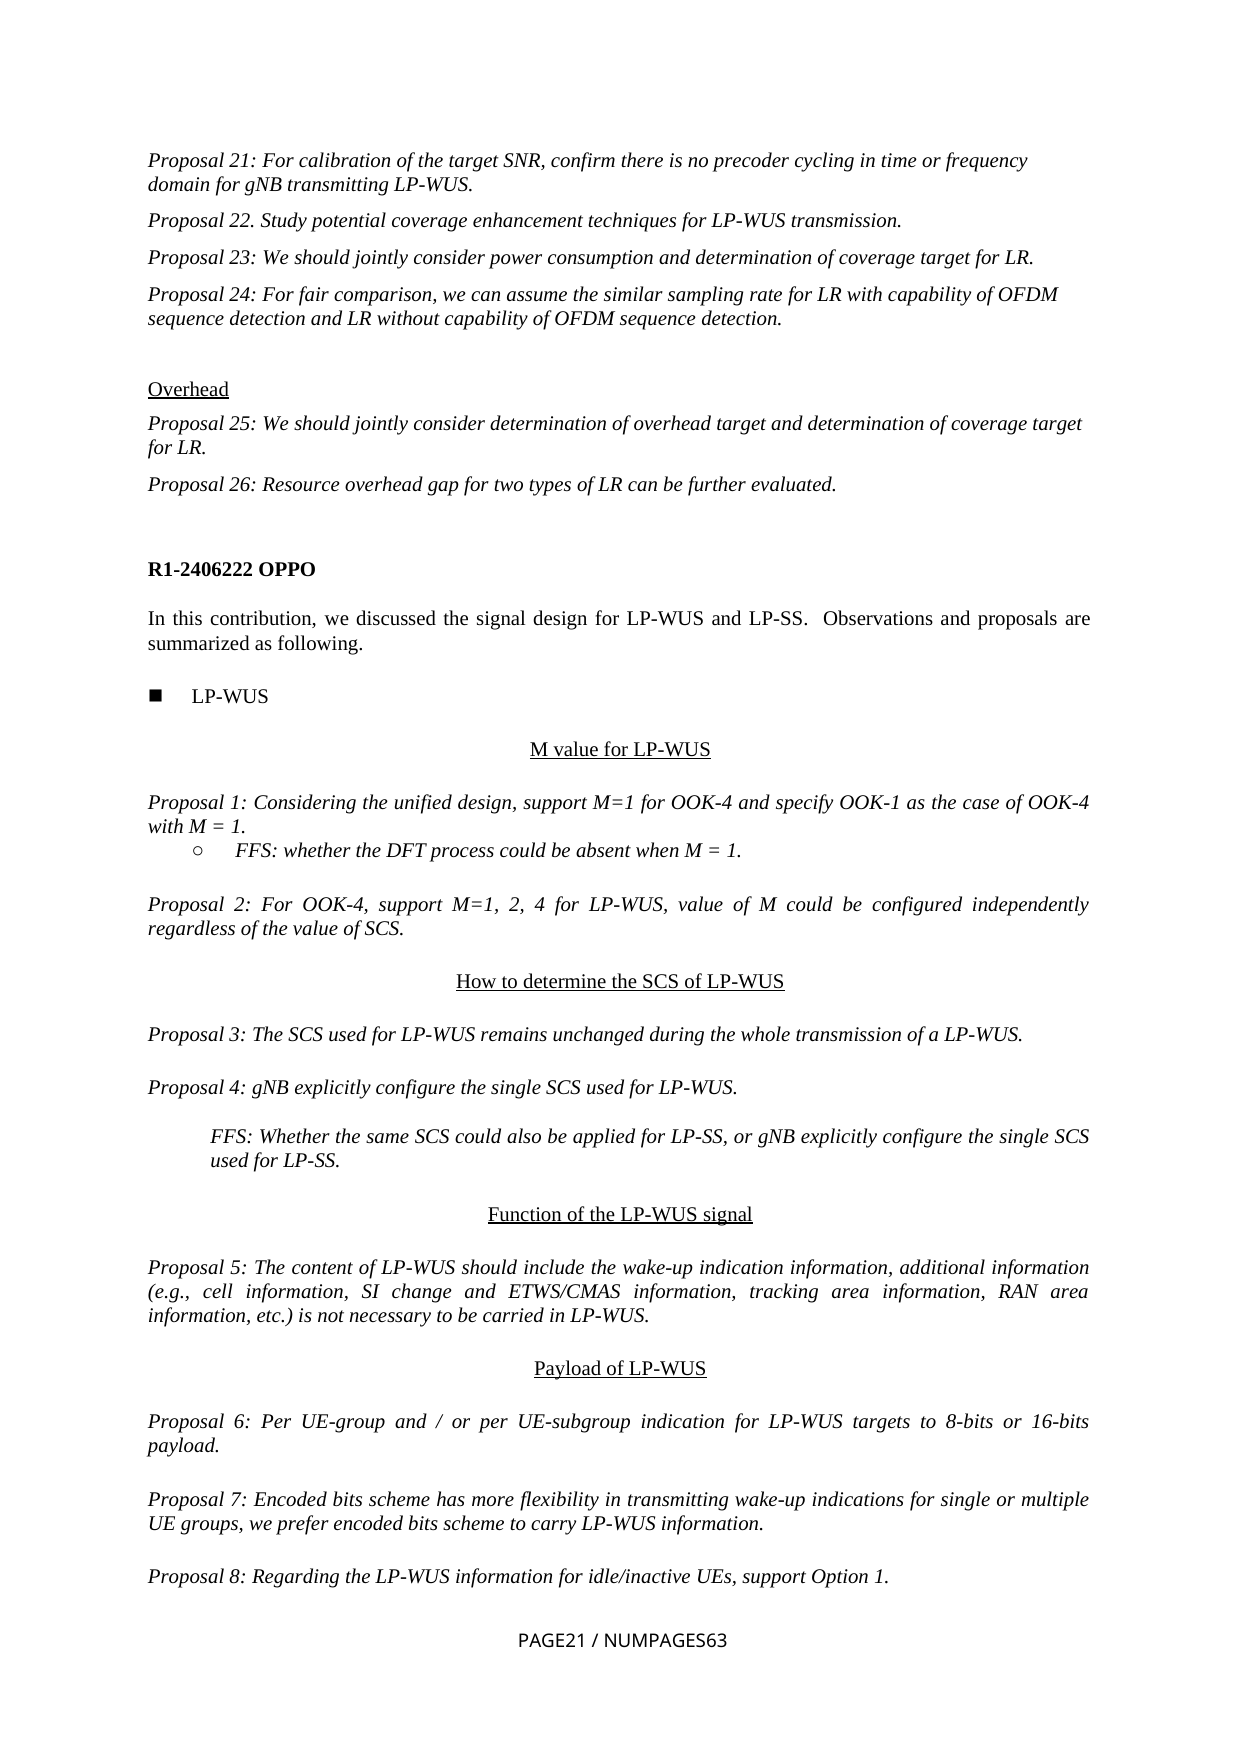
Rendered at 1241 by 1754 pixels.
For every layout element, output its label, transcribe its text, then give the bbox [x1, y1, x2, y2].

text FFS: Whether the same SCS could also be applied for LP-SS, or gNB explicitly configure the single SCS used for LP-SS. [210, 1124, 1092, 1172]
text M value for LP-WUS [148, 737, 1092, 761]
text Payload of LP-WUS [148, 1356, 1092, 1380]
text Proposal 1: Considering the unified design, support M=1 for OOK-4 and specify OOK-1 as the case of OOK-4 with M = 1. [148, 790, 1092, 838]
list FFS: whether the DFT process could be absent when M = 1. [191, 838, 1092, 862]
text Proposal 2: For OOK-4, support M=1, 2, 4 for LP-WUS, value of M could be configured independently regardless of the value of SCS. [148, 891, 1092, 939]
text Function of the LP-WUS signal [148, 1202, 1092, 1226]
text Proposal 7: Encoded bits scheme has more flexibility in transmitting wake-up indications for single or multiple UE groups, we prefer encoded bits scheme to carry LP-WUS information. [148, 1487, 1092, 1535]
text Proposal 26: Resource overhead gap for two types of LR can be further evaluated. [148, 472, 1092, 496]
text Proposal 21: For calibration of the target SNR, confirm there is no precoder cycling in time or frequency domain for gNB transmitting LP-WUS. [148, 148, 1092, 196]
text R1-2406222 OPPO [148, 557, 1092, 581]
text How to determine the SCS of LP-WUS [148, 969, 1092, 993]
text Proposal 8: Regarding the LP-WUS information for idle/inactive UEs, support Option 1. [148, 1564, 1092, 1588]
text Proposal 5: The content of LP-WUS should include the wake-up indication information, additional information (e.g., cell information, SI change and ETWS/CMAS information, tracking area information, RAN area information, etc.) is not necessary to be carried in LP-WUS. [148, 1255, 1092, 1327]
text Proposal 4: gNB explicitly configure the single SCS used for LP-WUS. [148, 1075, 1092, 1099]
text In this contribution, we discussed the signal design for LP-WUS and LP-SS. Observations and proposals are summarized as following. [148, 606, 1092, 654]
text Proposal 24: For fair comparison, we can assume the similar sampling rate for LR with capability of OFDM sequence detection and LR without capability of OFDM sequence detection. [148, 281, 1092, 329]
text Proposal 23: We should jointly consider power consumption and determination of coverage target for LR. [148, 245, 1092, 269]
text Proposal 25: We should jointly consider determination of overhead target and determination of coverage target for LR. [148, 411, 1092, 459]
text Proposal 6: Per UE-group and / or per UE-subgroup indication for LP-WUS targets to 8-bits or 16-bits payload. [148, 1409, 1092, 1457]
text Proposal 22. Study potential coverage enhancement techniques for LP-WUS transmission. [148, 208, 1092, 232]
list LP-WUS [148, 684, 1092, 708]
text Overhead [148, 377, 1092, 401]
text Proposal 3: The SCS used for LP-WUS remains unchanged during the whole transmission of a LP-WUS. [148, 1022, 1092, 1046]
